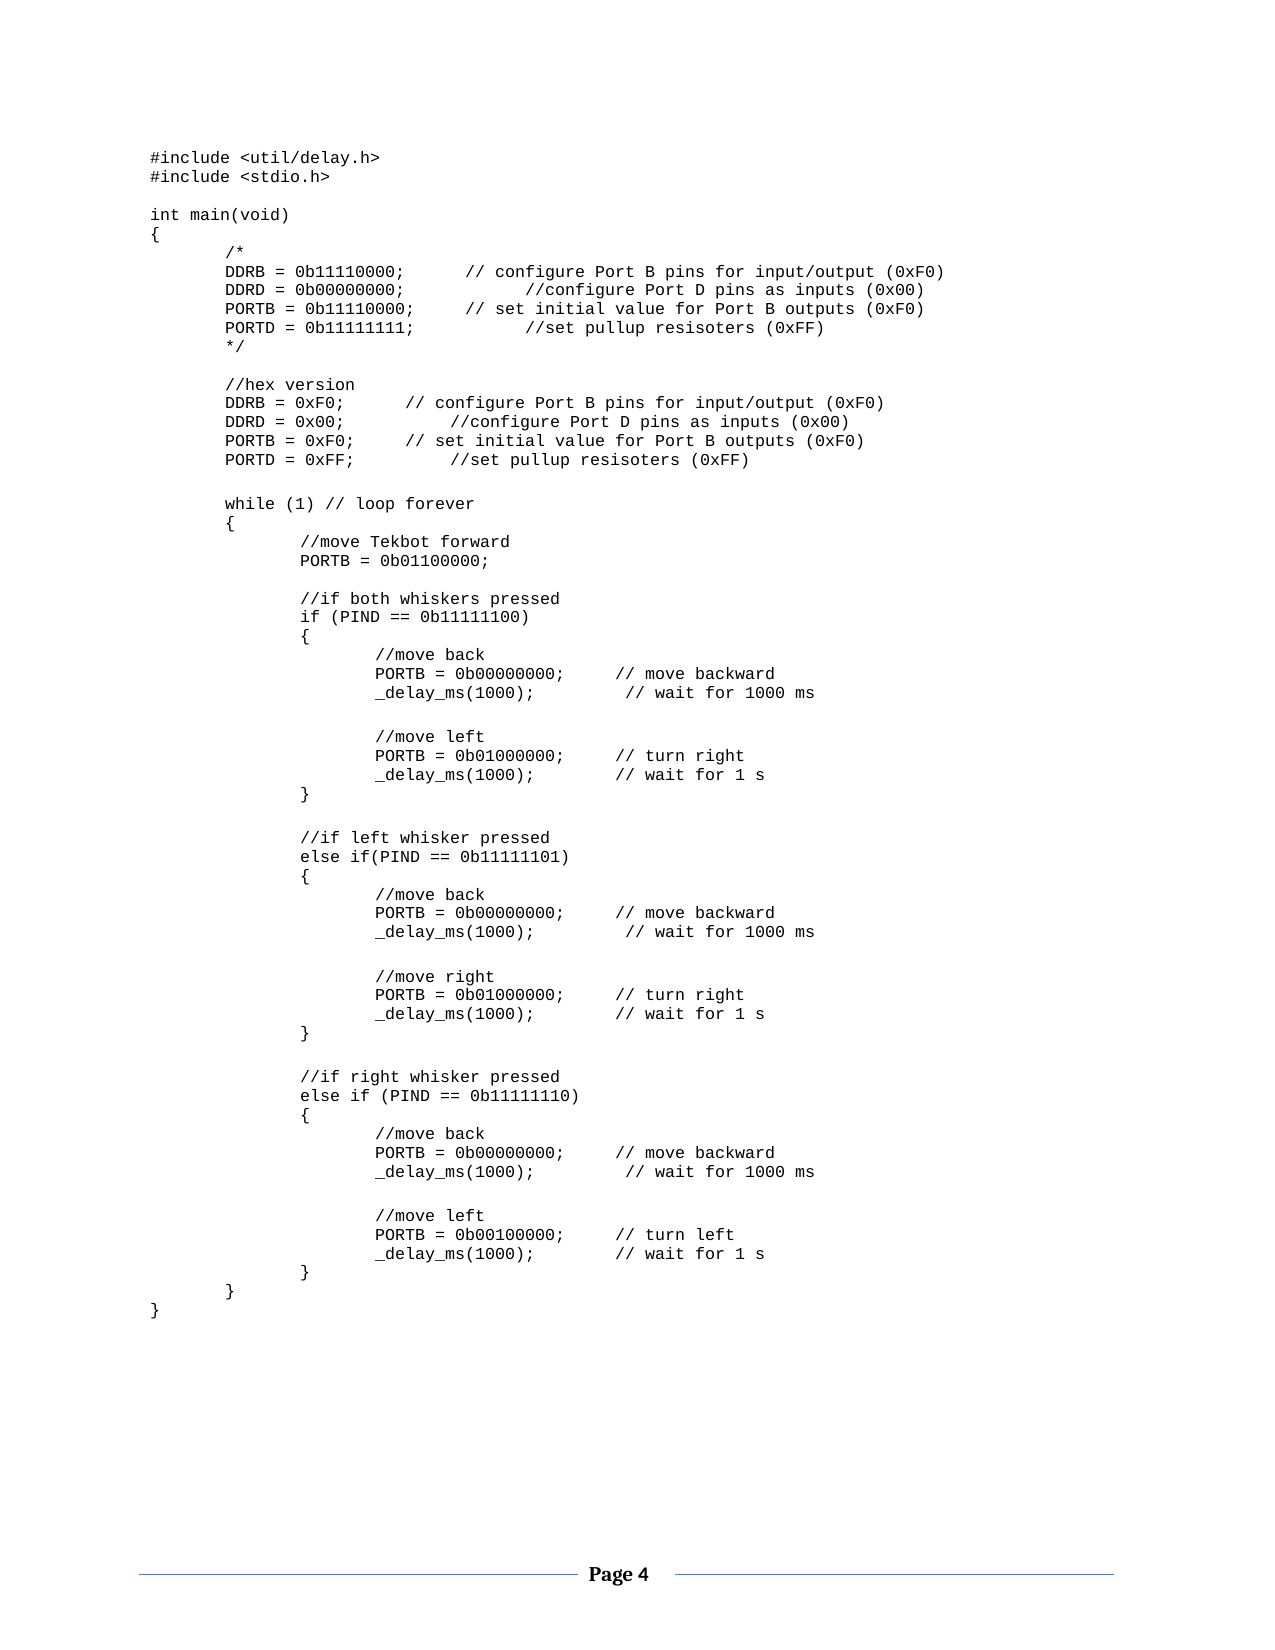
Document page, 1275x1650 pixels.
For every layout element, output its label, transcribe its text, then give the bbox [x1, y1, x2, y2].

text //move left [150, 729, 1125, 748]
text //move back [150, 1126, 1125, 1144]
text PORTB = 0b00000000; // move backward [150, 666, 1125, 684]
text //move left [150, 1207, 1125, 1226]
text PORTD = 0xFF; //set pullup resisoters (0xFF) [150, 452, 1125, 471]
text PORTB = 0b00100000; // turn left [150, 1226, 1125, 1245]
text { [150, 867, 1125, 886]
text PORTB = 0b11110000; // set initial value for Port B outputs (0xF0) [150, 301, 1125, 320]
text #include <util/delay.h> [150, 150, 1125, 169]
text */ [150, 338, 1125, 357]
text } [150, 1264, 1125, 1283]
text #include <stdio.h> [150, 169, 1125, 188]
text _delay_ms(1000); // wait for 1000 ms [150, 684, 1125, 703]
text } [150, 785, 1125, 804]
text PORTB = 0b01000000; // turn right [150, 748, 1125, 766]
text { [150, 225, 1125, 244]
text _delay_ms(1000); // wait for 1000 ms [150, 924, 1125, 943]
text PORTD = 0b11111111; //set pullup resisoters (0xFF) [150, 320, 1125, 338]
text PORTB = 0b01000000; // turn right [150, 987, 1125, 1006]
text //if left whisker pressed [150, 829, 1125, 848]
text //move right [150, 968, 1125, 987]
text //hex version [150, 376, 1125, 395]
text else if(PIND == 0b11111101) [150, 848, 1125, 867]
text } [150, 1025, 1125, 1043]
text PORTB = 0b01100000; [150, 552, 1125, 571]
text _delay_ms(1000); // wait for 1000 ms [150, 1163, 1125, 1182]
text { [150, 628, 1125, 647]
text PORTB = 0b00000000; // move backward [150, 905, 1125, 924]
text _delay_ms(1000); // wait for 1 s [150, 1006, 1125, 1025]
text DDRD = 0b00000000; //configure Port D pins as inputs (0x00) [150, 282, 1125, 301]
text //move back [150, 886, 1125, 905]
text } [150, 1302, 1125, 1321]
text //if right whisker pressed [150, 1069, 1125, 1088]
text //move Tekbot forward [150, 534, 1125, 552]
text DDRB = 0b11110000; // configure Port B pins for input/output (0xF0) [150, 263, 1125, 282]
text PORTB = 0xF0; // set initial value for Port B outputs (0xF0) [150, 433, 1125, 452]
text else if (PIND == 0b11111110) [150, 1088, 1125, 1107]
text //move back [150, 647, 1125, 666]
text _delay_ms(1000); // wait for 1 s [150, 766, 1125, 785]
text DDRB = 0xF0; // configure Port B pins for input/output (0xF0) [150, 395, 1125, 414]
text PORTB = 0b00000000; // move backward [150, 1144, 1125, 1163]
text //if both whiskers pressed [150, 590, 1125, 609]
text { [150, 1107, 1125, 1126]
text _delay_ms(1000); // wait for 1 s [150, 1245, 1125, 1264]
text int main(void) [150, 207, 1125, 225]
text if (PIND == 0b11111100) [150, 609, 1125, 628]
text DDRD = 0x00; //configure Port D pins as inputs (0x00) [150, 414, 1125, 433]
text } [150, 1283, 1125, 1302]
text while (1) // loop forever [150, 496, 1125, 515]
text /* [150, 244, 1125, 263]
text { [150, 515, 1125, 534]
